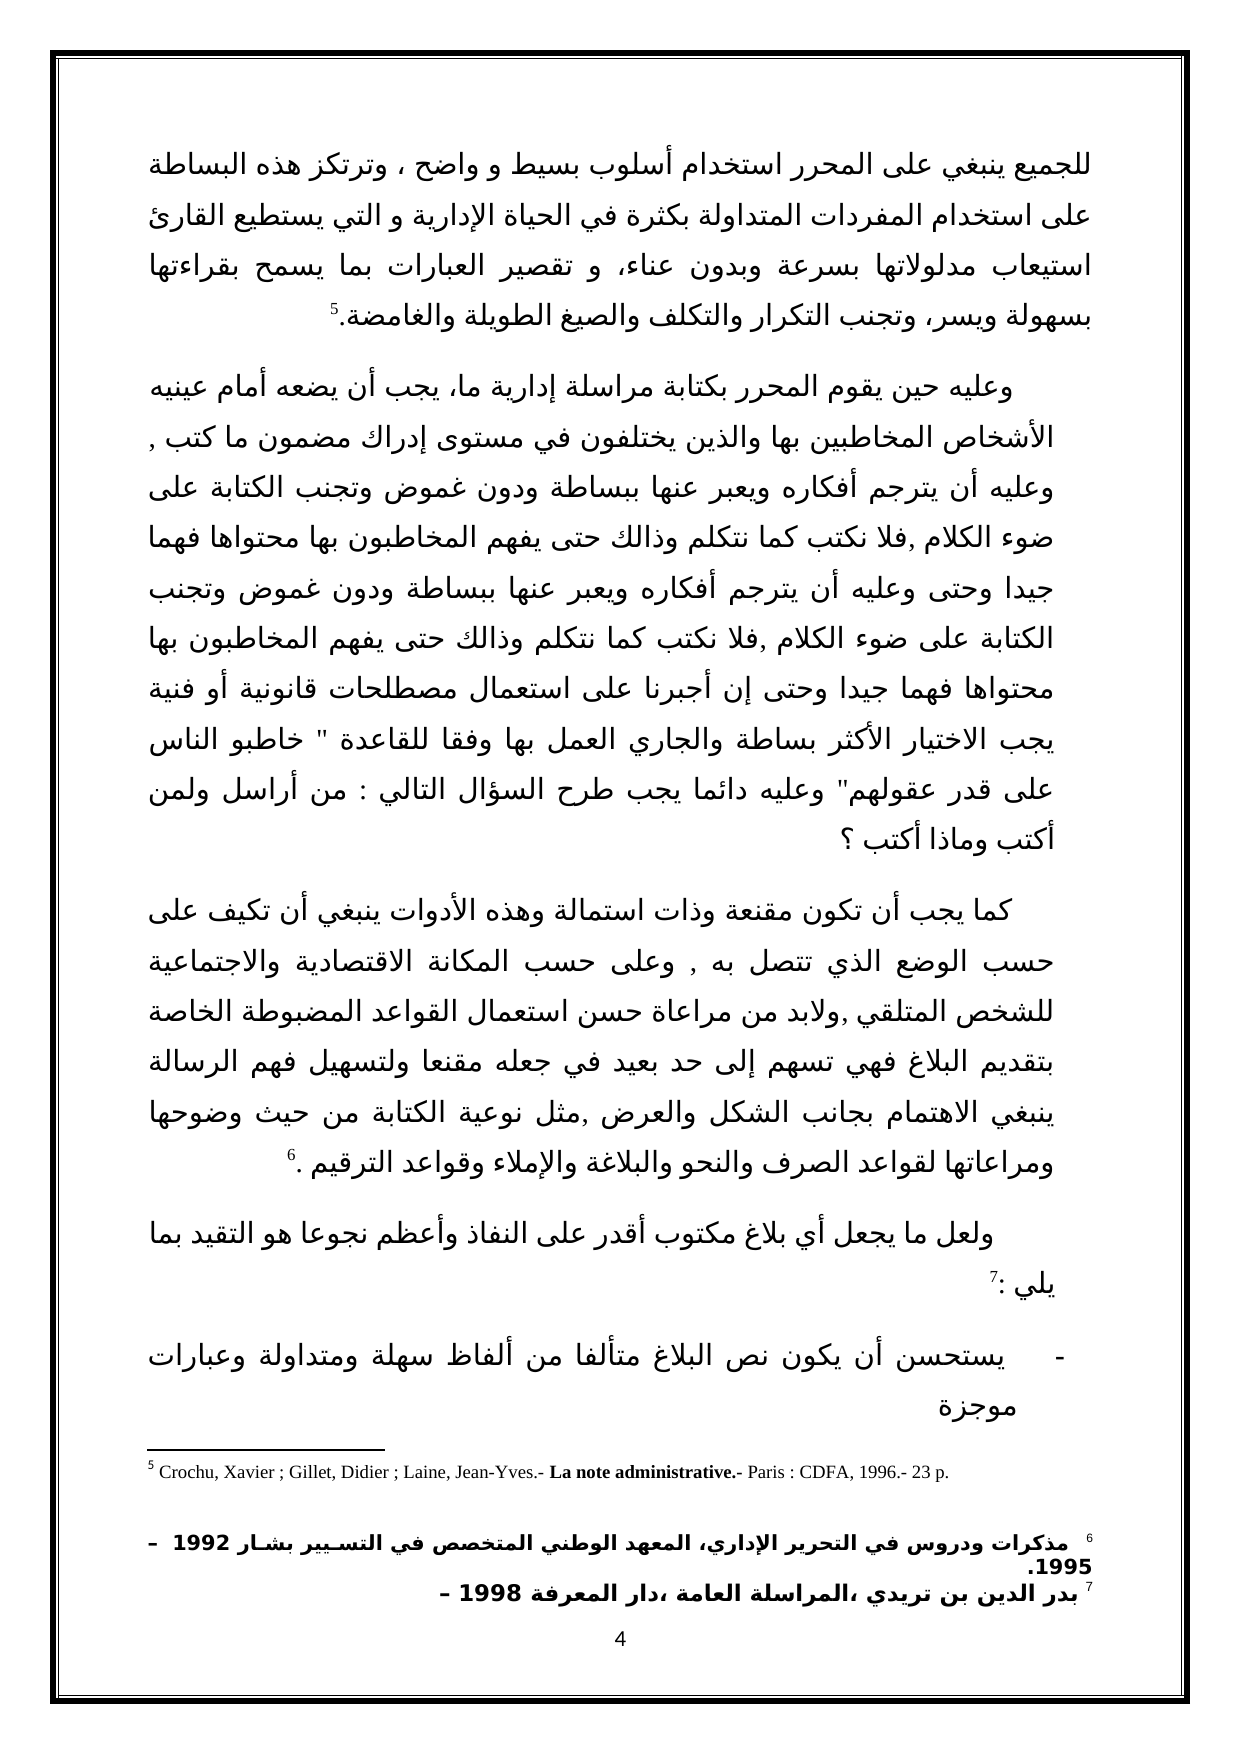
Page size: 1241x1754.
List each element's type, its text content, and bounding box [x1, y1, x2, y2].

text كما يجب أن تكون مقنعة وذات استمالة وهذه الأدوات ينبغي أن تكيف على حسب الوضع الذي تتصل به , وعلى حسب المكانة الاقتصادية والاجتماعية للشخص المتلقي ,ولابد من مراعاة حسن استعمال القواعد المضبوطة الخاصة بتقديم البلاغ فهي تسهم إلى حد بعيد في جعله مقنعا ولتسهيل فهم الرسالة ينبغي الاهتمام بجانب الشكل والعرض ,مثل نوعية الكتابة من حيث وضوحها ومراعاتها لقواعد الصرف والنحو والبلاغة والإملاء وقواعد الترقيم . [147, 893, 1055, 1179]
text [147, 147, 1093, 332]
list يستحسن أن يكون نص البلاغ متألفا من ألفاظ سهلة ومتداولة وعبارات موجزة [147, 1338, 1055, 1422]
text وعليه حين يقوم المحرر بكتابة مراسلة إدارية ما، يجب أن يضعه أمام عينيه الأشخاص المخاطبين بها والذين يختلفون في مستوى إدراك مضمون ما كتب , وعليه أن يترجم أفكاره ويعبر عنها ببساطة ودون غموض وتجنب الكتابة على ضوء الكلام ,فلا نكتب كما نتكلم وذالك حتى يفهم المخاطبون بها محتواها فهما جيدا وحتى وعليه أن يترجم أفكاره ويعبر عنها ببساطة ودون غموض وتجنب الكتابة على ضوء الكلام ,فلا نكتب كما نتكلم وذالك حتى يفهم المخاطبون بها محتواها فهما جيدا وحتى إن أجبرنا على استعمال مصطلحات قانونية أو فنية يجب الاختيار الأكثر بساطة والجاري العمل بها وفقا للقاعدة " خاطبو الناس على قدر عقولهم" وعليه دائما يجب طرح السؤال التالي : من أراسل ولمن أكتب وماذا أكتب ؟ [147, 369, 1055, 856]
text ولعل ما يجعل أي بلاغ مكتوب أقدر على النفاذ وأعظم نجوعا هو التقيد بما يلي : [147, 1216, 1055, 1300]
